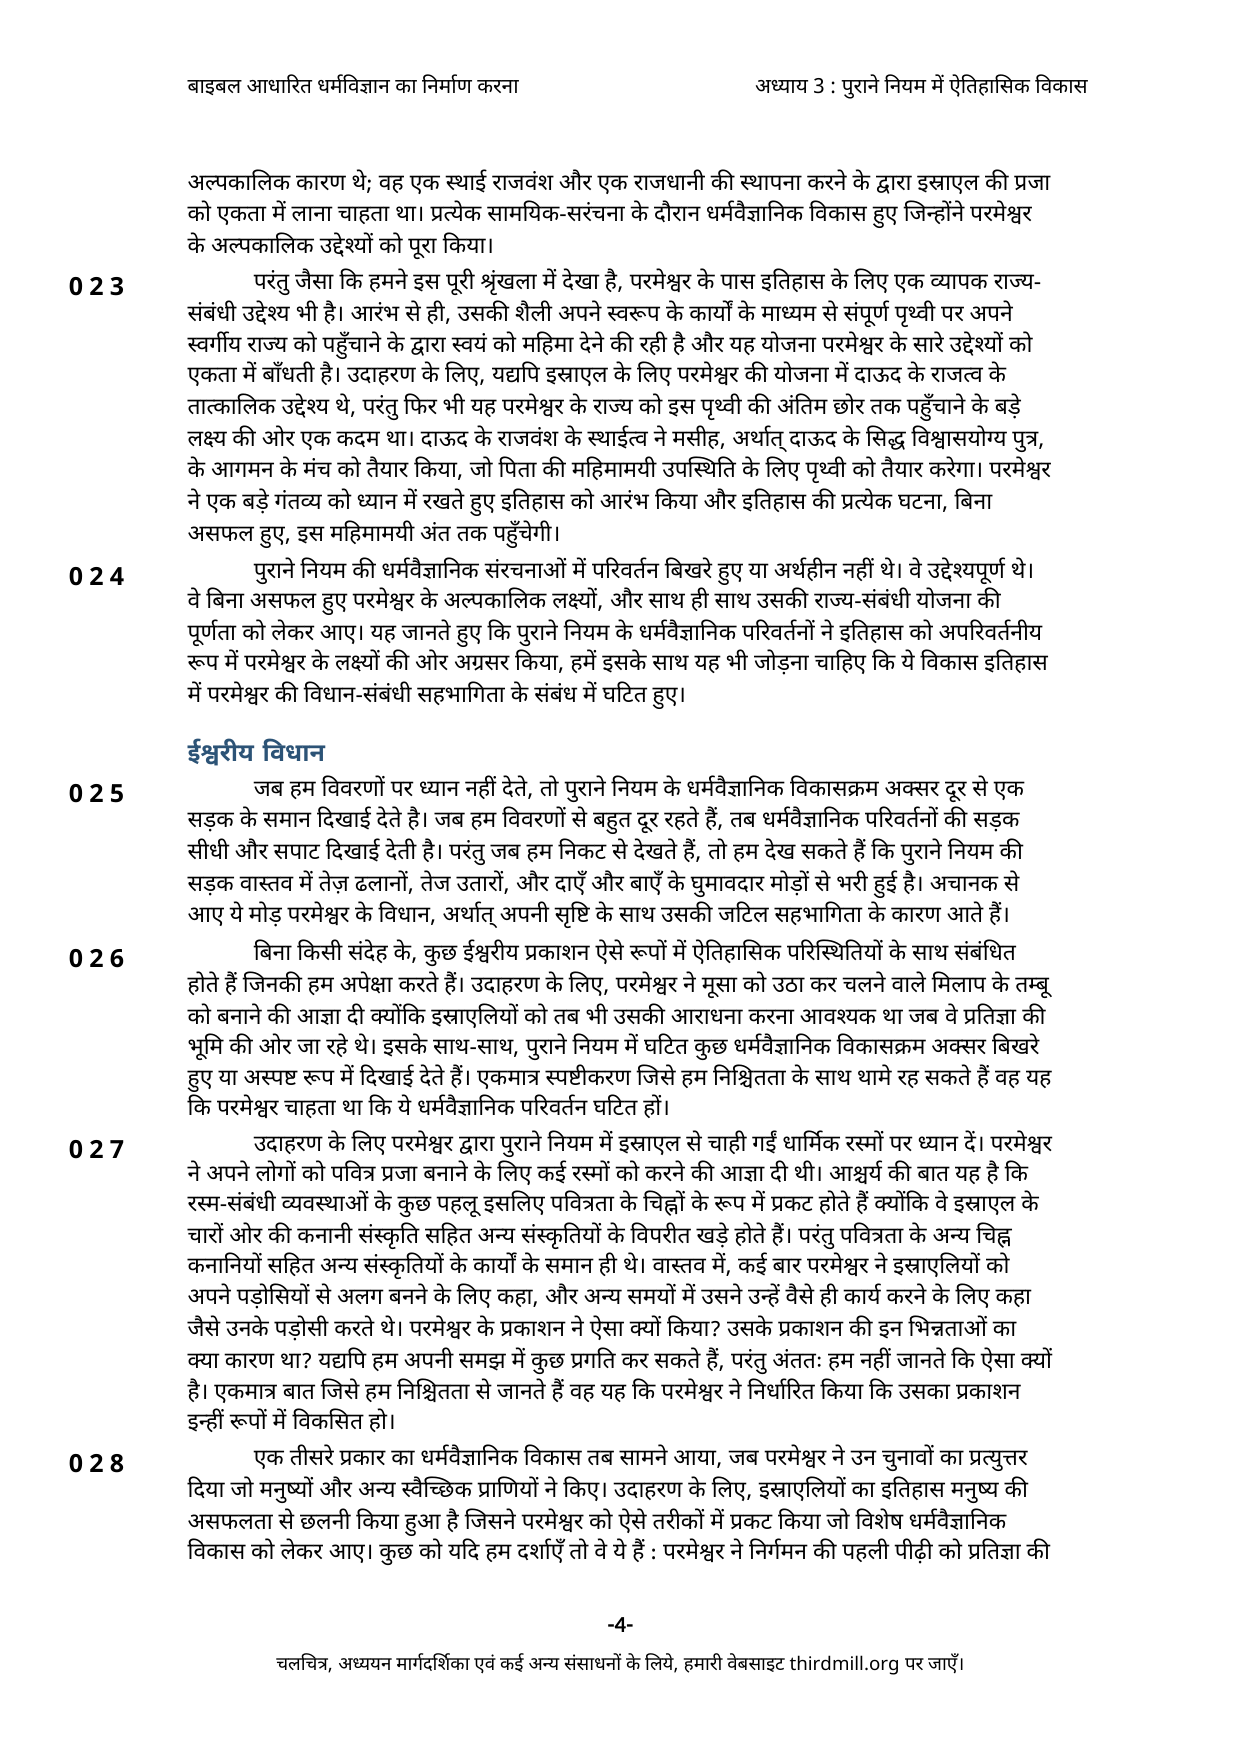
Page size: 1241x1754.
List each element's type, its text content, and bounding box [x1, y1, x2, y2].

subtitle ईश्वरीय विधान [187, 738, 1053, 767]
text बिना किसी संदेह के, कुछ ईश्वरीय प्रकाशन ऐसे रूपों में ऐतिहासिक परिस्थितियों के साथ संबंधित होते हैं जिनकी हम अपेक्षा करते हैं। उदाहरण के लिए, परमेश्वर ने मूसा को उठा कर चलने वाले मिलाप के तम्बू को बनाने की आज्ञा दी क्योंकि इस्राएलियों को तब भी उसकी आराधना करना आवश्यक था जब वे प्रतिज्ञा की भूमि की ओर जा रहे थे। इसके साथ-साथ, पुराने नियम में घटित कुछ धर्मवैज्ञानिक विकासक्रम अक्सर बिखरे हुए या अस्पष्ट रूप में दिखाई देते हैं। एकमात्र स्पष्टीकरण जिसे हम निश्चितता के साथ थामे रह सकते हैं वह यह कि परमेश्वर चाहता था कि ये धर्मवैज्ञानिक परिवर्तन घटित हों। [187, 940, 1053, 1125]
text उदाहरण के लिए परमेश्वर द्वारा पुराने नियम में इस्राएल से चाही गईं धार्मिक रस्मों पर ध्यान दें। परमेश्वर ने अपने लोगों को पवित्र प्रजा बनाने के लिए कई रस्मों को करने की आज्ञा दी थी। आश्चर्य की बात यह है कि रस्म-संबंधी व्यवस्थाओं के कुछ पहलू इसलिए पवित्रता के चिह्नों के रूप में प्रकट होते हैं क्योंकि वे इस्राएल के चारों ओर की कनानी संस्कृति सहित अन्य संस्कृतियों के विपरीत खड़े होते हैं। परंतु पवित्रता के अन्य चिह्न कनानियों सहित अन्य संस्कृतियों के कार्यों के समान ही थे। वास्तव में, कई बार परमेश्वर ने इस्राएलियों को अपने पड़ोसियों से अलग बनने के लिए कहा, और अन्य समयों में उसने उन्हें वैसे ही कार्य करने के लिए कहा जैसे उनके पड़ोसी करते थे। परमेश्वर के प्रकाशन ने ऐसा क्यों किया? उसके प्रकाशन की इन भिन्नताओं का क्या कारण था? यद्यपि हम अपनी समझ में कुछ प्रगति कर सकते हैं, परंतु अंततः हम नहीं जानते कि ऐसा क्यों है। एकमात्र बात जिसे हम निश्चितता से जानते हैं वह यह कि परमेश्वर ने निर्धारित किया कि उसका प्रकाशन इन्हीं रूपों में विकसित हो। [187, 1131, 1053, 1439]
text परंतु जैसा कि हमने इस पूरी श्रृंखला में देखा है, परमेश्वर के पास इतिहास के लिए एक व्यापक राज्य-संबंधी उद्देश्य भी है। आरंभ से ही, उसकी शैली अपने स्वरूप के कार्यों के माध्यम से संपूर्ण पृथ्वी पर अपने स्वर्गीय राज्य को पहुँचाने के द्वारा स्वयं को महिमा देने की रही है और यह योजना परमेश्वर के सारे उद्देश्यों को एकता में बाँधती है। उदाहरण के लिए, यद्यपि इस्राएल के लिए परमेश्वर की योजना में दाऊद के राजत्व के तात्कालिक उद्देश्य थे, परंतु फिर भी यह परमेश्वर के राज्य को इस पृथ्वी की अंतिम छोर तक पहुँचाने के बड़े लक्ष्य की ओर एक कदम था। दाऊद के राजवंश के स्थाईत्व ने मसीह, अर्थात् दाऊद के सिद्ध विश्वासयोग्य पुत्र, के आगमन के मंच को तैयार किया, जो पिता की महिमामयी उपस्थिति के लिए पृथ्वी को तैयार करेगा। परमेश्वर ने एक बड़े गंतव्य को ध्यान में रखते हुए इतिहास को आरंभ किया और इतिहास की प्रत्येक घटना, बिना असफल हुए, इस महिमामयी अंत तक पहुँचेगी। [187, 269, 1053, 552]
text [187, 1445, 1053, 1570]
text जब हम विवरणों पर ध्यान नहीं देते, तो पुराने नियम के धर्मवैज्ञानिक विकासक्रम अक्सर दूर से एक सड़क के समान दिखाई देते है। जब हम विवरणों से बहुत दूर रहते हैं, तब धर्मवैज्ञानिक परिवर्तनों की सड़क सीधी और सपाट दिखाई देती है। परंतु जब हम निकट से देखते हैं, तो हम देख सकते हैं कि पुराने नियम की सड़क वास्तव में तेज़ ढलानों, तेज उतारों, और दाएँ और बाएँ के घुमावदार मोड़ों से भरी हुई है। अचानक से आए ये मोड़ परमेश्वर के विधान, अर्थात् अपनी सृष्टि के साथ उसकी जटिल सहभागिता के कारण आते हैं। [187, 776, 1053, 934]
text पुराने नियम की धर्मवैज्ञानिक संरचनाओं में परिवर्तन बिखरे हुए या अर्थहीन नहीं थे। वे उद्देश्यपूर्ण थे। वे बिना असफल हुए परमेश्वर के अल्पकालिक लक्ष्यों, और साथ ही साथ उसकी राज्य-संबंधी योजना की पूर्णता को लेकर आए। यह जानते हुए कि पुराने नियम के धर्मवैज्ञानिक परिवर्तनों ने इतिहास को अपरिवर्तनीय रूप में परमेश्वर के लक्ष्यों की ओर अग्रसर किया, हमें इसके साथ यह भी जोड़ना चाहिए कि ये विकास इतिहास में परमेश्वर की विधान-संबंधी सहभागिता के संबंध में घटित हुए। [187, 558, 1053, 713]
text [187, 169, 1053, 263]
